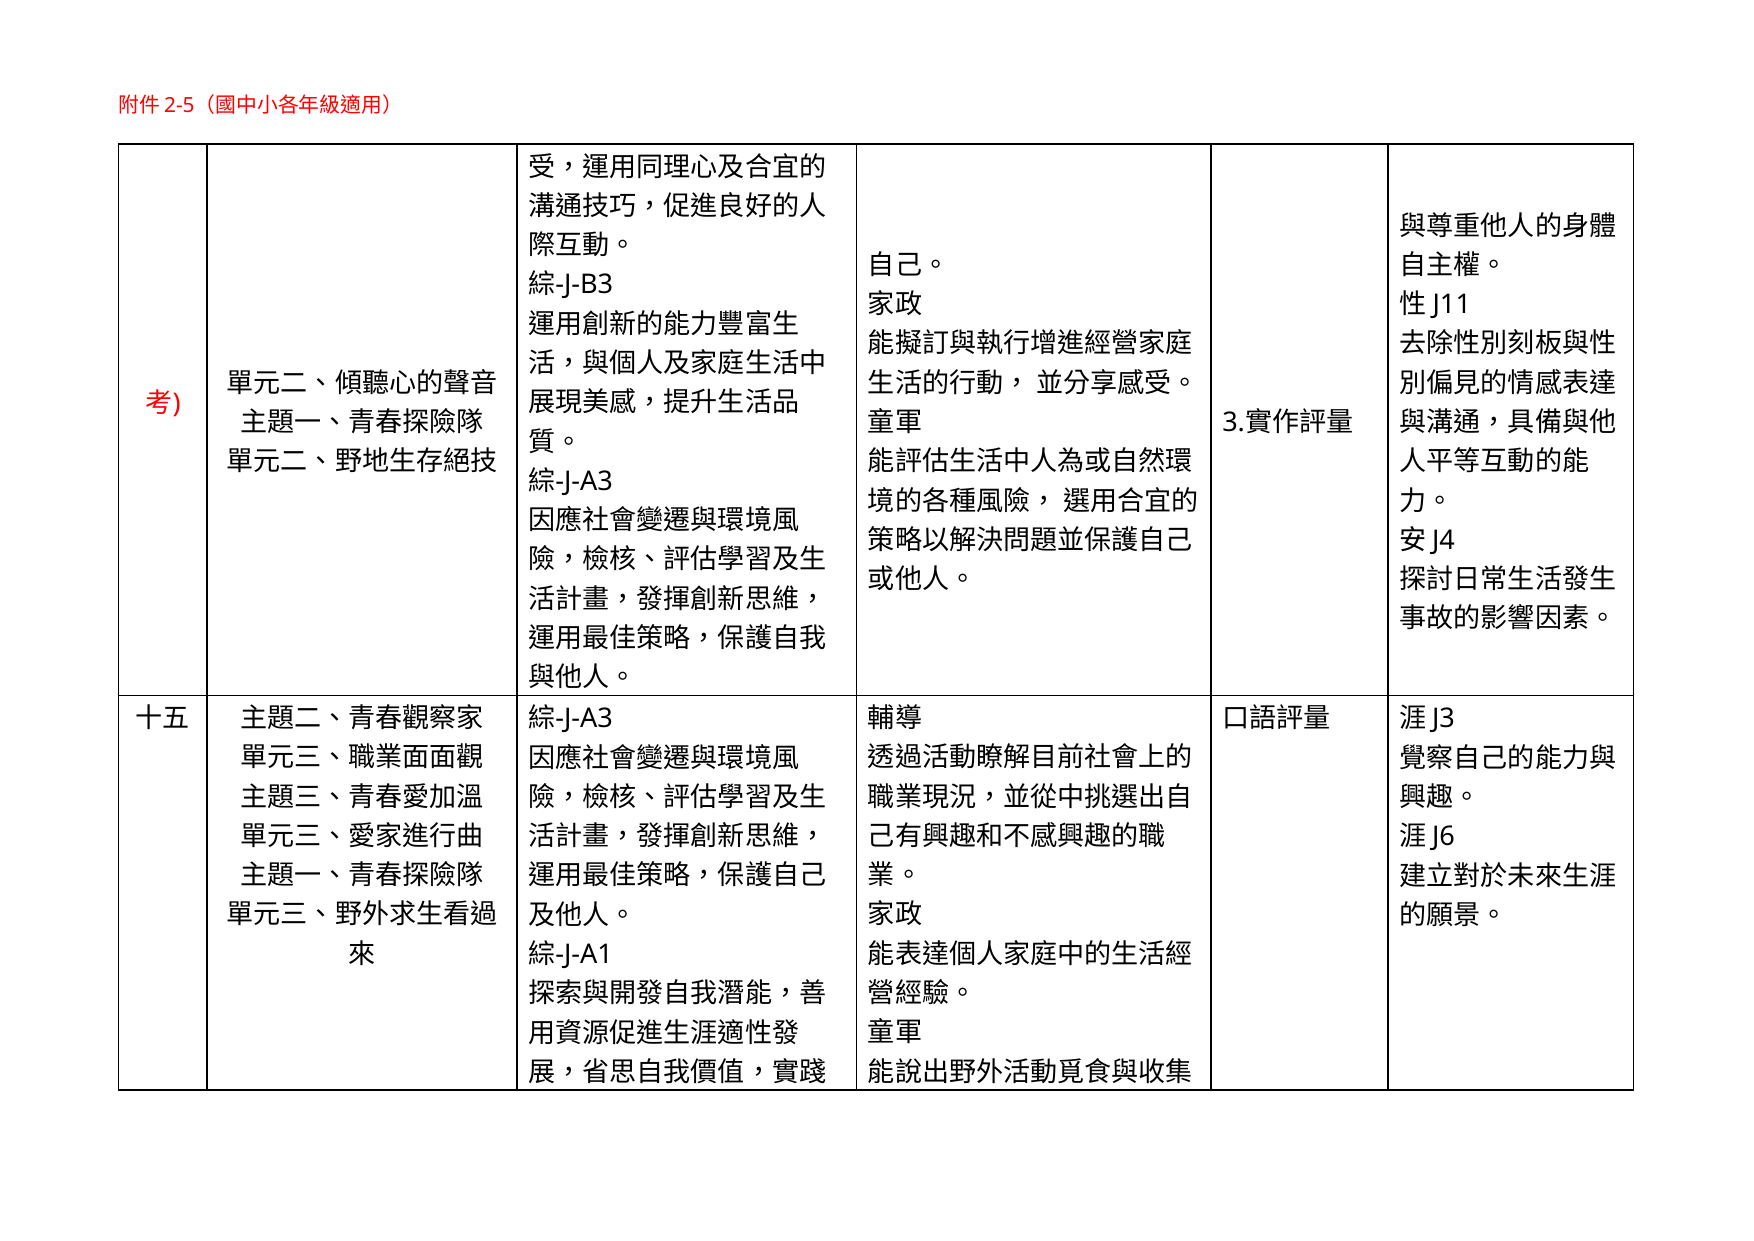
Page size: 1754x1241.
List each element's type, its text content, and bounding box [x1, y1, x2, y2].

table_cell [208, 696, 516, 1089]
table_cell 十四 () [119, 145, 206, 694]
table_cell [518, 696, 856, 1089]
table_cell 十五 [119, 696, 206, 1089]
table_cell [1389, 145, 1633, 694]
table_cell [1212, 145, 1387, 694]
table_cell 口語評量 [1212, 696, 1387, 1089]
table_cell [1389, 696, 1633, 1089]
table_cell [857, 145, 1210, 694]
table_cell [518, 145, 856, 694]
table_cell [208, 145, 516, 694]
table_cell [857, 696, 1210, 1089]
